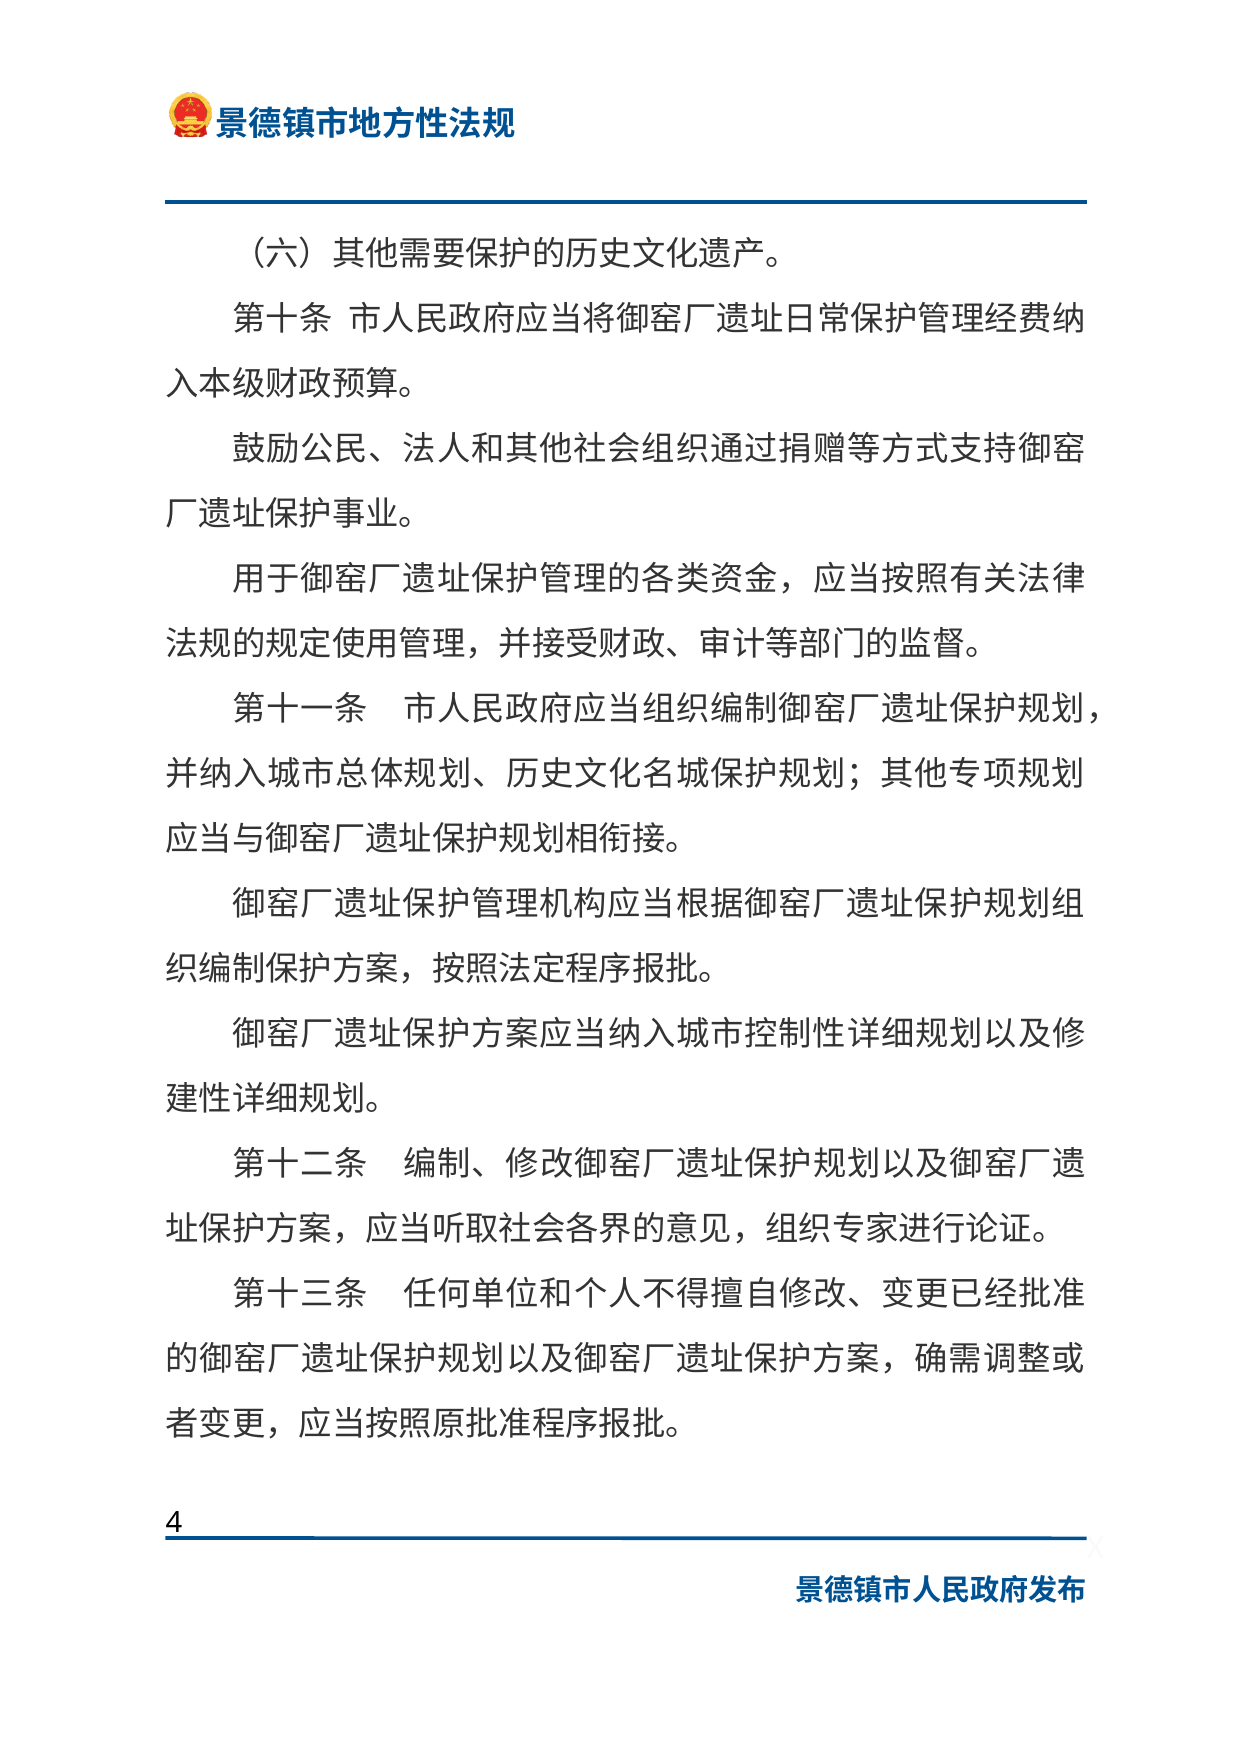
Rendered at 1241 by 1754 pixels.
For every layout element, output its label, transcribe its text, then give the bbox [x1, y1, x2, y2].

text 第十一条 市人民政府应当组织编制御窑厂遗址保护规划，并纳入城市总体规划、历史文化名城保护规划；其他专项规划应当与御窑厂遗址保护规划相衔接。 [165, 674, 1087, 747]
text 第十三条 任何单位和个人不得擅自修改、变更已经批准的御窑厂遗址保护规划以及御窑厂遗址保护方案，确需调整或者变更，应当按照原批准程序报批。 [165, 1259, 1087, 1332]
text 御窑厂遗址保护管理机构应当根据御窑厂遗址保护规划组织编制保护方案，按照法定程序报批。 [165, 869, 1087, 999]
text 第十一条 市人民政府应当组织编制御窑厂遗址保护规划，并纳入城市总体规划、历史文化名城保护规划；其他专项规划应当与御窑厂遗址保护规划相衔接。 [165, 795, 1087, 869]
text 用于御窑厂遗址保护管理的各类资金，应当按照有关法律、法规的规定使用管理，并接受财政、审计等部门的监督。 [165, 544, 1087, 674]
text （六）其他需要保护的历史文化遗产。 [165, 219, 1087, 284]
picture [165, 90, 216, 141]
text 鼓励公民、法人和其他社会组织通过捐赠等方式支持御窑厂遗址保护事业。 [165, 414, 1087, 544]
text 第十二条 编制、修改御窑厂遗址保护规划以及御窑厂遗址保护方案，应当听取社会各界的意见，组织专家进行论证。 [165, 1129, 1087, 1259]
text 第十条 市人民政府应当将御窑厂遗址日常保护管理经费纳入本级财政预算。 [165, 284, 1087, 414]
text 第十三条 任何单位和个人不得擅自修改、变更已经批准的御窑厂遗址保护规划以及御窑厂遗址保护方案，确需调整或者变更，应当按照原批准程序报批。 [165, 1380, 1087, 1454]
text 御窑厂遗址保护方案应当纳入城市控制性详细规划以及修建性详细规划。 [165, 999, 1087, 1129]
